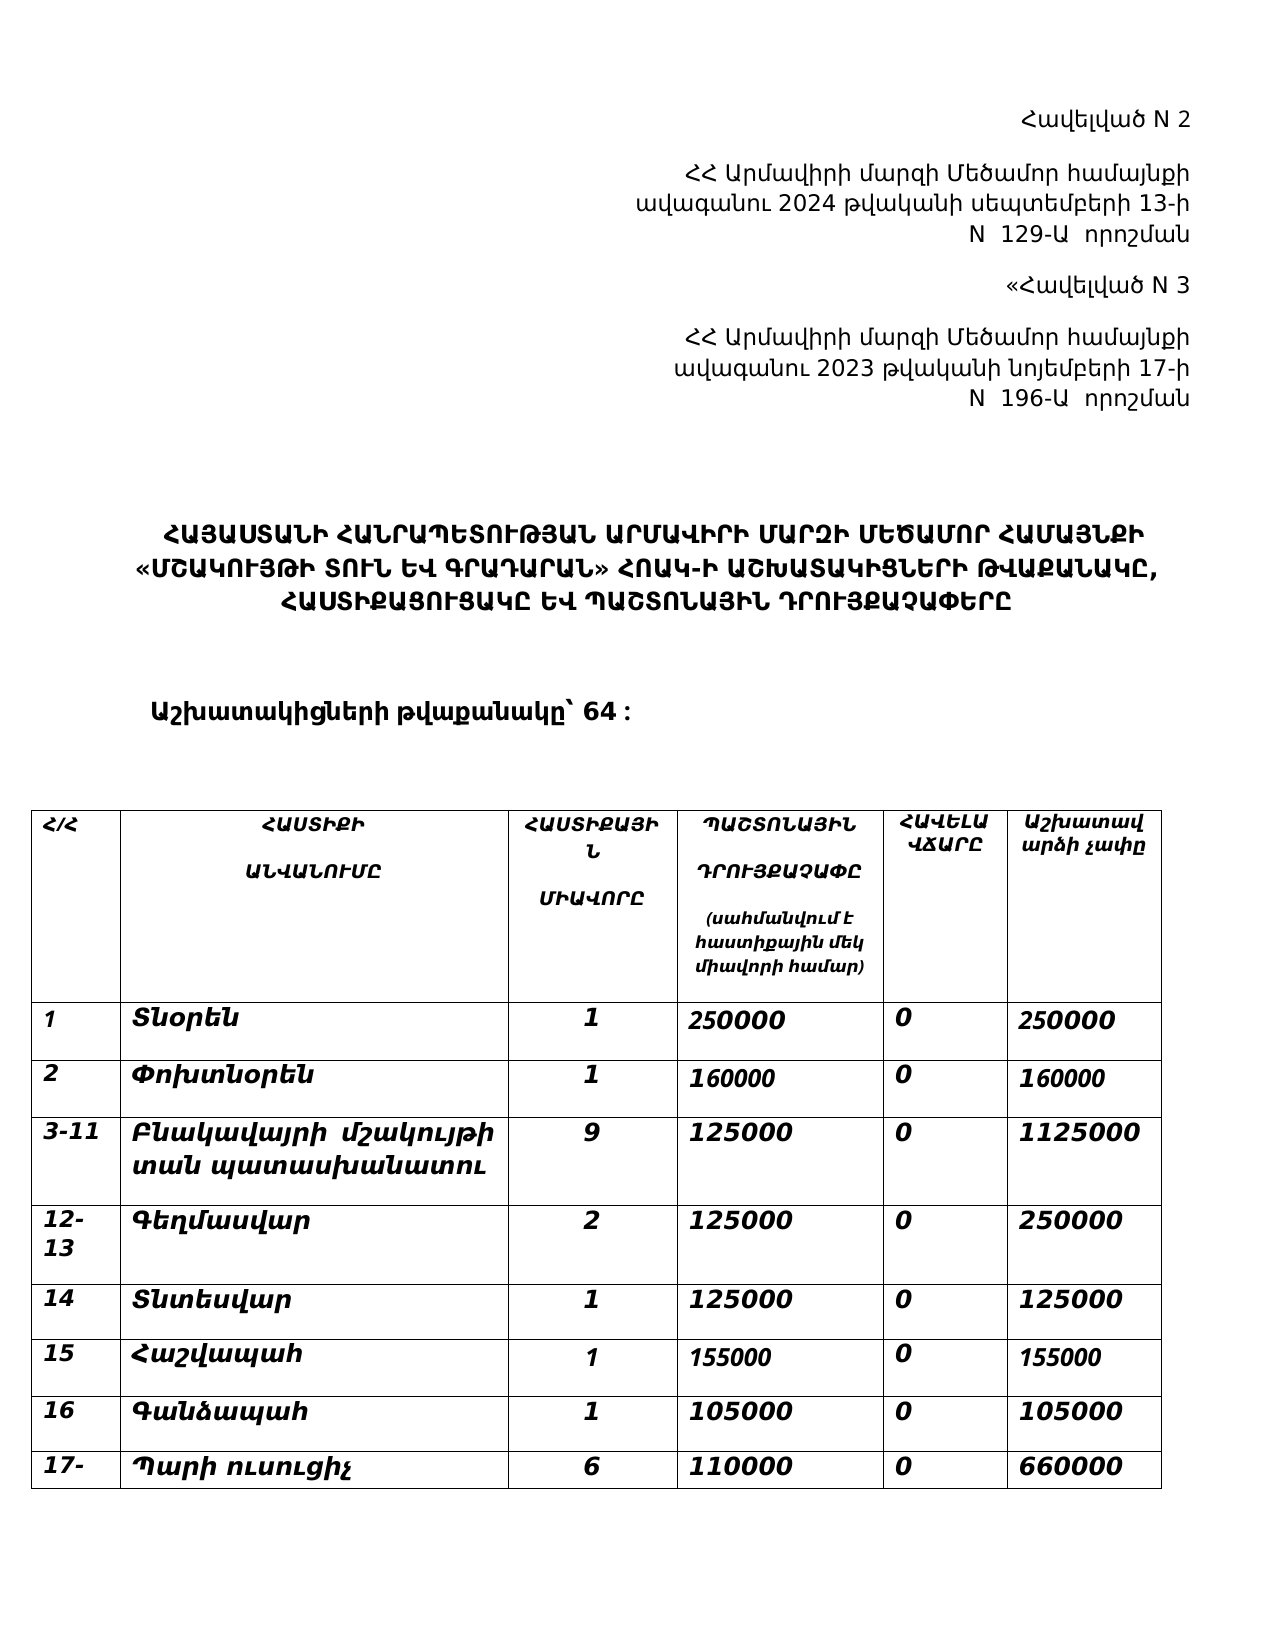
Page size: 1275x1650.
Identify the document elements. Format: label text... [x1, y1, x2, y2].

table_cell Փոխտնօրեն [121, 1061, 508, 1117]
table_cell Բնակավայրի մշակույթի տան պատասխանատու [121, 1118, 508, 1205]
table_cell 125000 [678, 1285, 883, 1339]
table_cell 250000 [1008, 1206, 1161, 1284]
table_cell 1125000 [1008, 1118, 1161, 1205]
table_cell 105000 [678, 1397, 883, 1451]
table_cell 155000 [1008, 1340, 1161, 1396]
table_cell Գեղմասվար [121, 1206, 508, 1284]
table_header ՊԱՇՏՈՆԱՅԻՆ ԴՐՈՒՅՔԱՉԱՓԸ (սահմանվում է հաստիքային մեկ միավորի համար) [678, 811, 883, 1002]
table_cell 0 [884, 1452, 1007, 1487]
table_cell 0 [884, 1397, 1007, 1451]
table_cell Պարի ուսուցիչ [121, 1452, 508, 1487]
table_cell Հաշվապահ [121, 1340, 508, 1396]
table_cell 1 [509, 1285, 677, 1339]
table_cell 125000 [678, 1118, 883, 1205]
table_header ՀԱՍՏԻՔԻ ԱՆՎԱՆՈՒՄԸ [121, 811, 508, 1002]
table_cell 1 [509, 1061, 677, 1117]
table_cell 1 [509, 1340, 677, 1396]
table_cell 160000 [1008, 1061, 1161, 1117]
table_cell Տնօրեն [121, 1003, 508, 1059]
table_header ՀԱՍՏԻՔԱՅԻՆ ՄԻԱՎՈՐԸ [509, 811, 677, 1002]
table_cell 16 [32, 1397, 120, 1451]
text ՀԱՅԱՍՏԱՆԻ ՀԱՆՐԱՊԵՏՈՒԹՅԱՆ ԱՐՄԱՎԻՐԻ ՄԱՐԶԻ ՄԵԾԱՄՈՐ ՀԱՄԱՅՆՔԻ «ՄՇԱԿՈՒՅԹԻ ՏՈՒՆ ԵՎ ԳՐԱԴԱՐԱՆ» ՀՈԱԿ-Ի ԱՇԽԱՏԱԿԻՑՆԵՐԻ ԹՎԱՔԱՆԱԿԸ, ՀԱՍՏԻՔԱՑՈՒՑԱԿԸ ԵՎ ՊԱՇՏՈՆԱՅԻՆ ԴՐՈՒՅՔԱՉԱՓԵՐԸ [103, 520, 1191, 616]
table_cell Տնտեսվար [121, 1285, 508, 1339]
text Հավելված N 2 [150, 103, 1191, 134]
table_cell 0 [884, 1003, 1007, 1059]
table_cell 0 [884, 1118, 1007, 1205]
table_cell 1 [509, 1397, 677, 1451]
text Աշխատակիցների թվաքանակը՝ 64 : [150, 693, 1191, 727]
table_cell 250000 [1008, 1003, 1161, 1059]
table_cell 2 [32, 1061, 120, 1117]
table_cell 0 [884, 1206, 1007, 1284]
table_cell 15 [32, 1340, 120, 1396]
table_cell 155000 [678, 1340, 883, 1396]
table_cell 6 [509, 1452, 677, 1487]
table_cell 0 [884, 1061, 1007, 1117]
table_header Հ/Հ [32, 811, 120, 1002]
table_cell 1 [509, 1003, 677, 1059]
table_cell 0 [884, 1285, 1007, 1339]
table_header Աշխատավարձի չափը [1008, 811, 1161, 1002]
table_cell Գանձապահ [121, 1397, 508, 1451]
table_cell 660000 [1008, 1452, 1161, 1487]
table_cell 3-11 [32, 1118, 120, 1205]
table_cell 250000 [678, 1003, 883, 1059]
table_header ՀԱՎԵԼԱՎՃԱՐԸ [884, 811, 1007, 1002]
text ՀՀ Արմավիրի մարզի Մեծամոր համայնքի ավագանու 2023 թվականի նոյեմբերի 17-ի N 196-Ա որոշման [150, 324, 1191, 412]
table_cell 9 [509, 1118, 677, 1205]
text «Հավելված N 3 [150, 273, 1191, 299]
table_cell 2 [509, 1206, 677, 1284]
table_cell 125000 [678, 1206, 883, 1284]
table_cell 1 [32, 1003, 120, 1059]
table_cell 0 [884, 1340, 1007, 1396]
table_cell 12-13 [32, 1206, 120, 1284]
table_cell 160000 [678, 1061, 883, 1117]
text ՀՀ Արմավիրի մարզի Մեծամոր համայնքի ավագանու 2024 թվականի սեպտեմբերի 13-ի N 129-Ա որոշման [150, 160, 1191, 248]
table_cell 125000 [1008, 1285, 1161, 1339]
table_cell 110000 [678, 1452, 883, 1487]
table_cell 14 [32, 1285, 120, 1339]
table_cell 105000 [1008, 1397, 1161, 1451]
table_cell 17-22 [32, 1452, 120, 1487]
